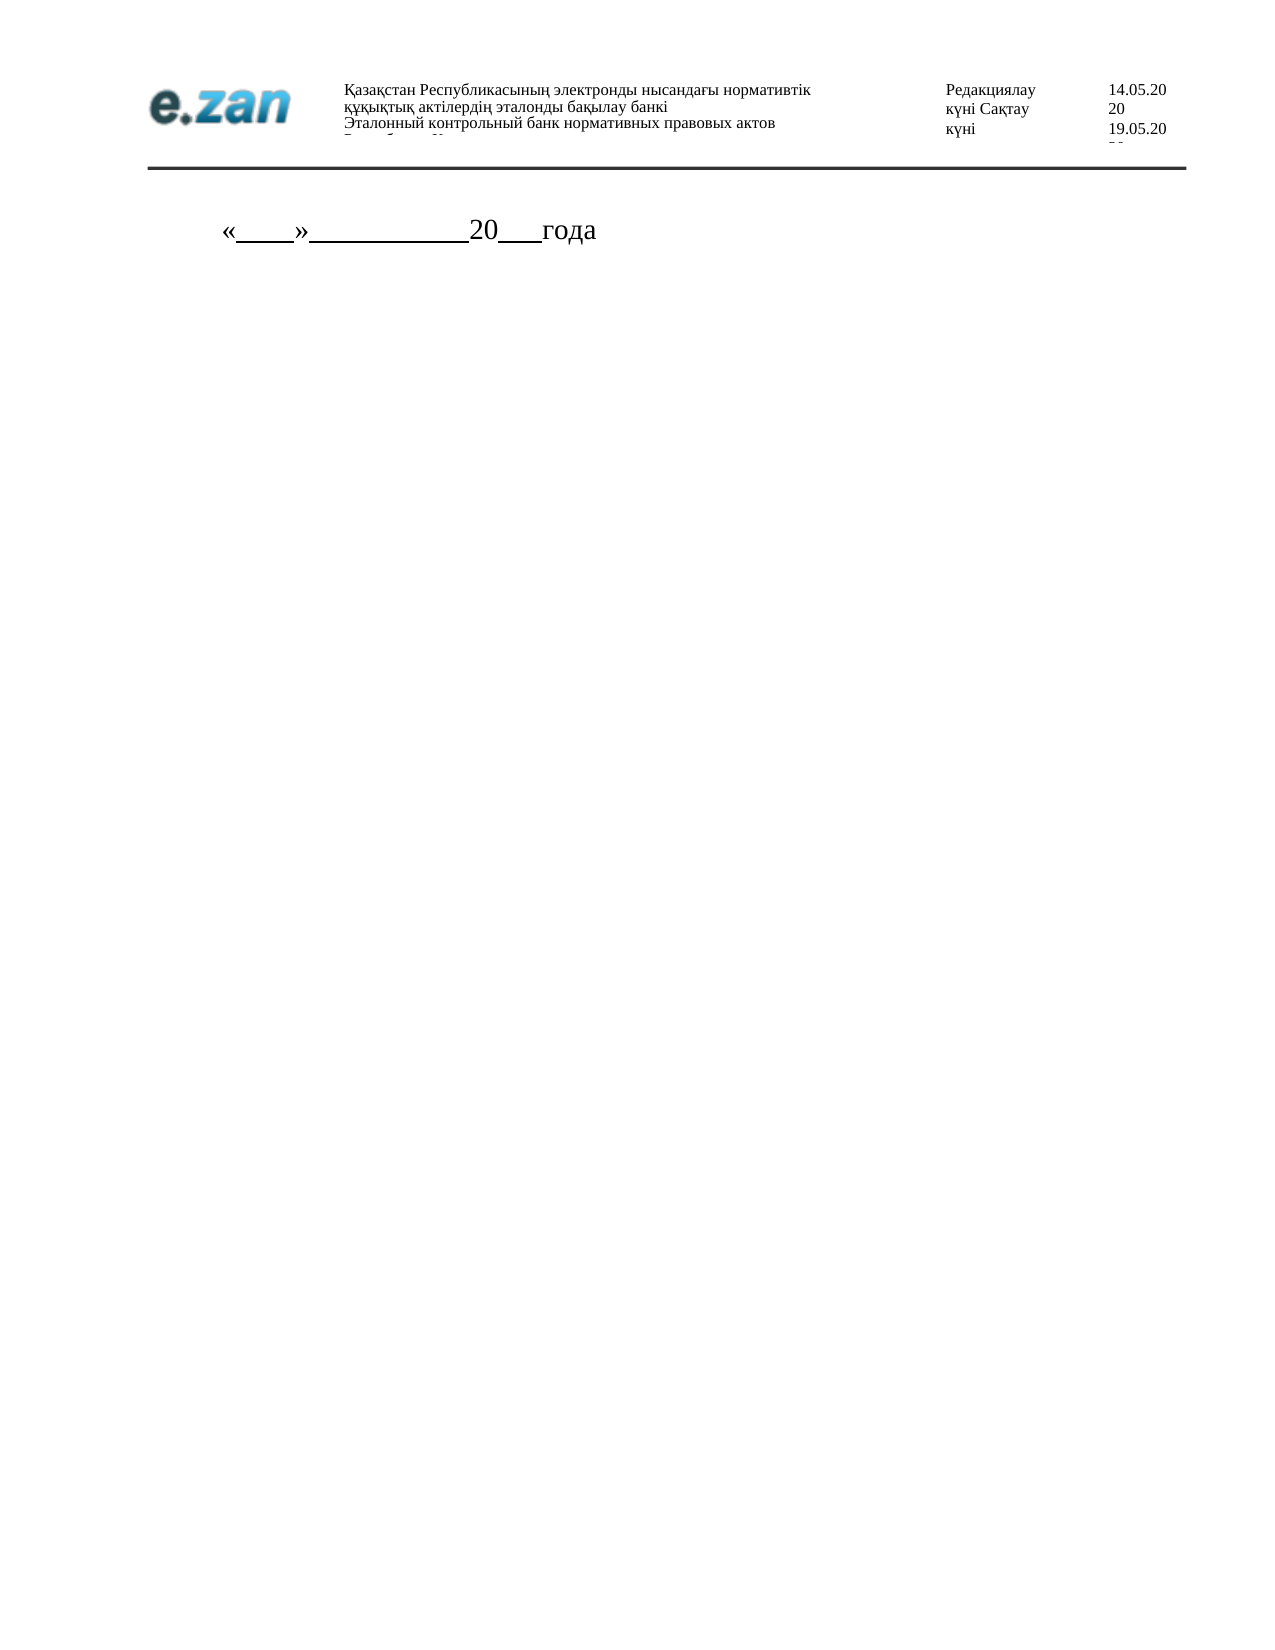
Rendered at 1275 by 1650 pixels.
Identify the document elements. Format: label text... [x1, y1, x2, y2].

text « » 20 года [221, 212, 1208, 245]
picture [147, 86, 292, 129]
